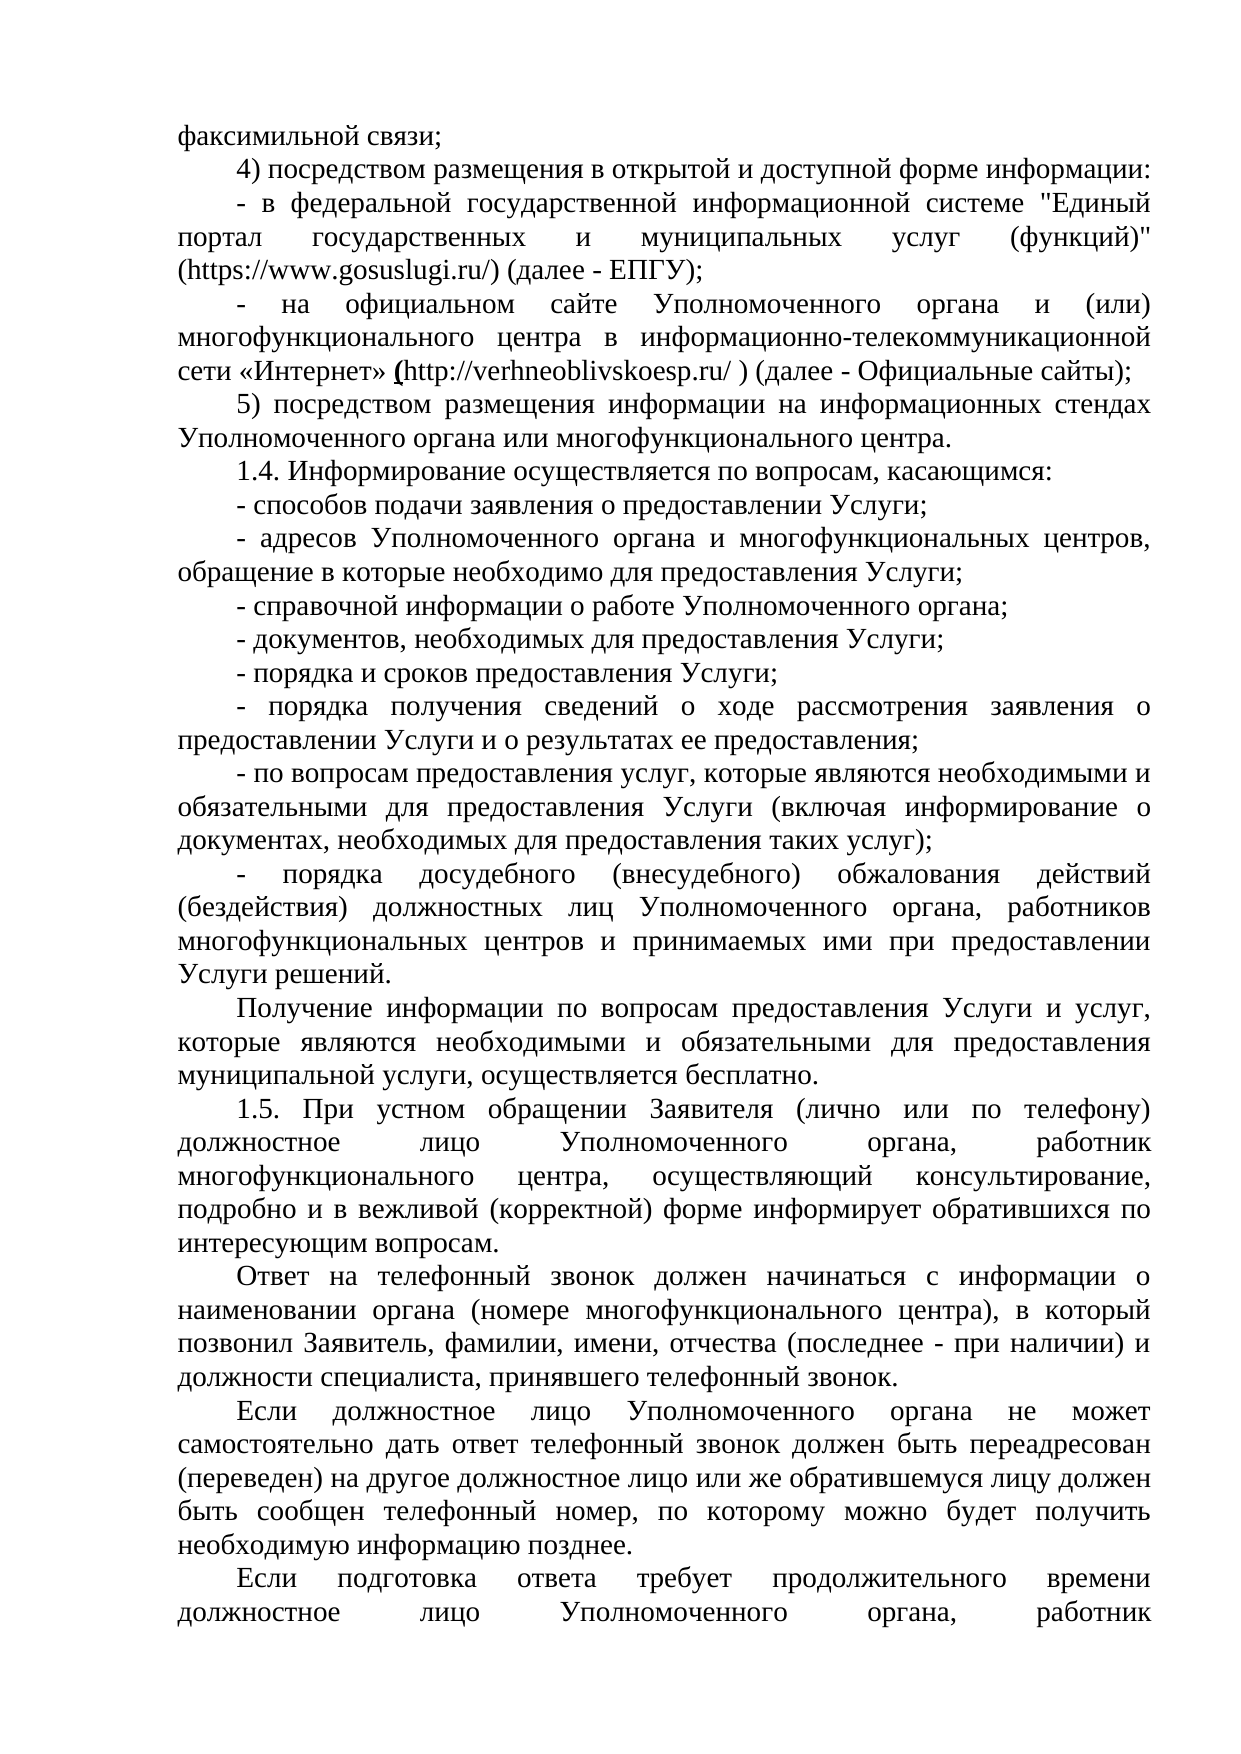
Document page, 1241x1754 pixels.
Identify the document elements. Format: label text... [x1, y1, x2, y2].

text Получение информации по вопросам предоставления Услуги и услуг, которые являются необходимыми и обязательными для предоставления муниципальной услуги, осуществляется бесплатно. [177, 990, 1152, 1091]
text 1.5. При устном обращении Заявителя (лично или по телефону) должностное лицо Уполномоченного органа, работник многофункционального центра, осуществляющий консультирование, подробно и в вежливой (корректной) форме информирует обратившихся по интересующим вопросам. [177, 1091, 1152, 1258]
text - способов подачи заявления о предоставлении Услуги; [177, 487, 1152, 521]
text - порядка и сроков предоставления Услуги; [177, 655, 1152, 688]
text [177, 118, 1152, 152]
text Ответ на телефонный звонок должен начинаться с информации о наименовании органа (номере многофункционального центра), в который позвонил Заявитель, фамилии, имени, отчества (последнее - при наличии) и должности специалиста, принявшего телефонный звонок. [177, 1258, 1152, 1393]
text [177, 1560, 1152, 1627]
text - документов, необходимых для предоставления Услуги; [177, 621, 1152, 655]
text - порядка досудебного (внесудебного) обжалования действий (бездействия) должностных лиц Уполномоченного органа, работников многофункциональных центров и принимаемых ими при предоставлении Услуги решений. [177, 856, 1152, 990]
text 5) посредством размещения информации на информационных стендах Уполномоченного органа или многофункционального центра. [177, 386, 1152, 453]
text - по вопросам предоставления услуг, которые являются необходимыми и обязательными для предоставления Услуги (включая информирование о документах, необходимых для предоставления таких услуг); [177, 755, 1152, 856]
text Если должностное лицо Уполномоченного органа не может самостоятельно дать ответ телефонный звонок должен быть переадресован (переведен) на другое должностное лицо или же обратившемуся лицу должен быть сообщен телефонный номер, по которому можно будет получить необходимую информацию позднее. [177, 1393, 1152, 1560]
text - на официальном сайте Уполномоченного органа и (или) многофункционального центра в информационно-телекоммуникационной сети «Интернет» (http://verhneoblivskoesp.ru/ ) (далее - Официальные сайты); [177, 286, 1152, 386]
text - адресов Уполномоченного органа и многофункциональных центров, обращение в которые необходимо для предоставления Услуги; [177, 521, 1152, 588]
text - справочной информации о работе Уполномоченного органа; [177, 588, 1152, 621]
text 1.4. Информирование осуществляется по вопросам, касающимся: [177, 453, 1152, 487]
text - порядка получения сведений о ходе рассмотрения заявления о предоставлении Услуги и о результатах ее предоставления; [177, 688, 1152, 755]
text 4) посредством размещения в открытой и доступной форме информации: [177, 152, 1152, 185]
text - в федеральной государственной информационной системе "Единый портал государственных и муниципальных услуг (функций)" (https://www.gosuslugi.ru/) (далее - ЕПГУ); [177, 185, 1152, 286]
